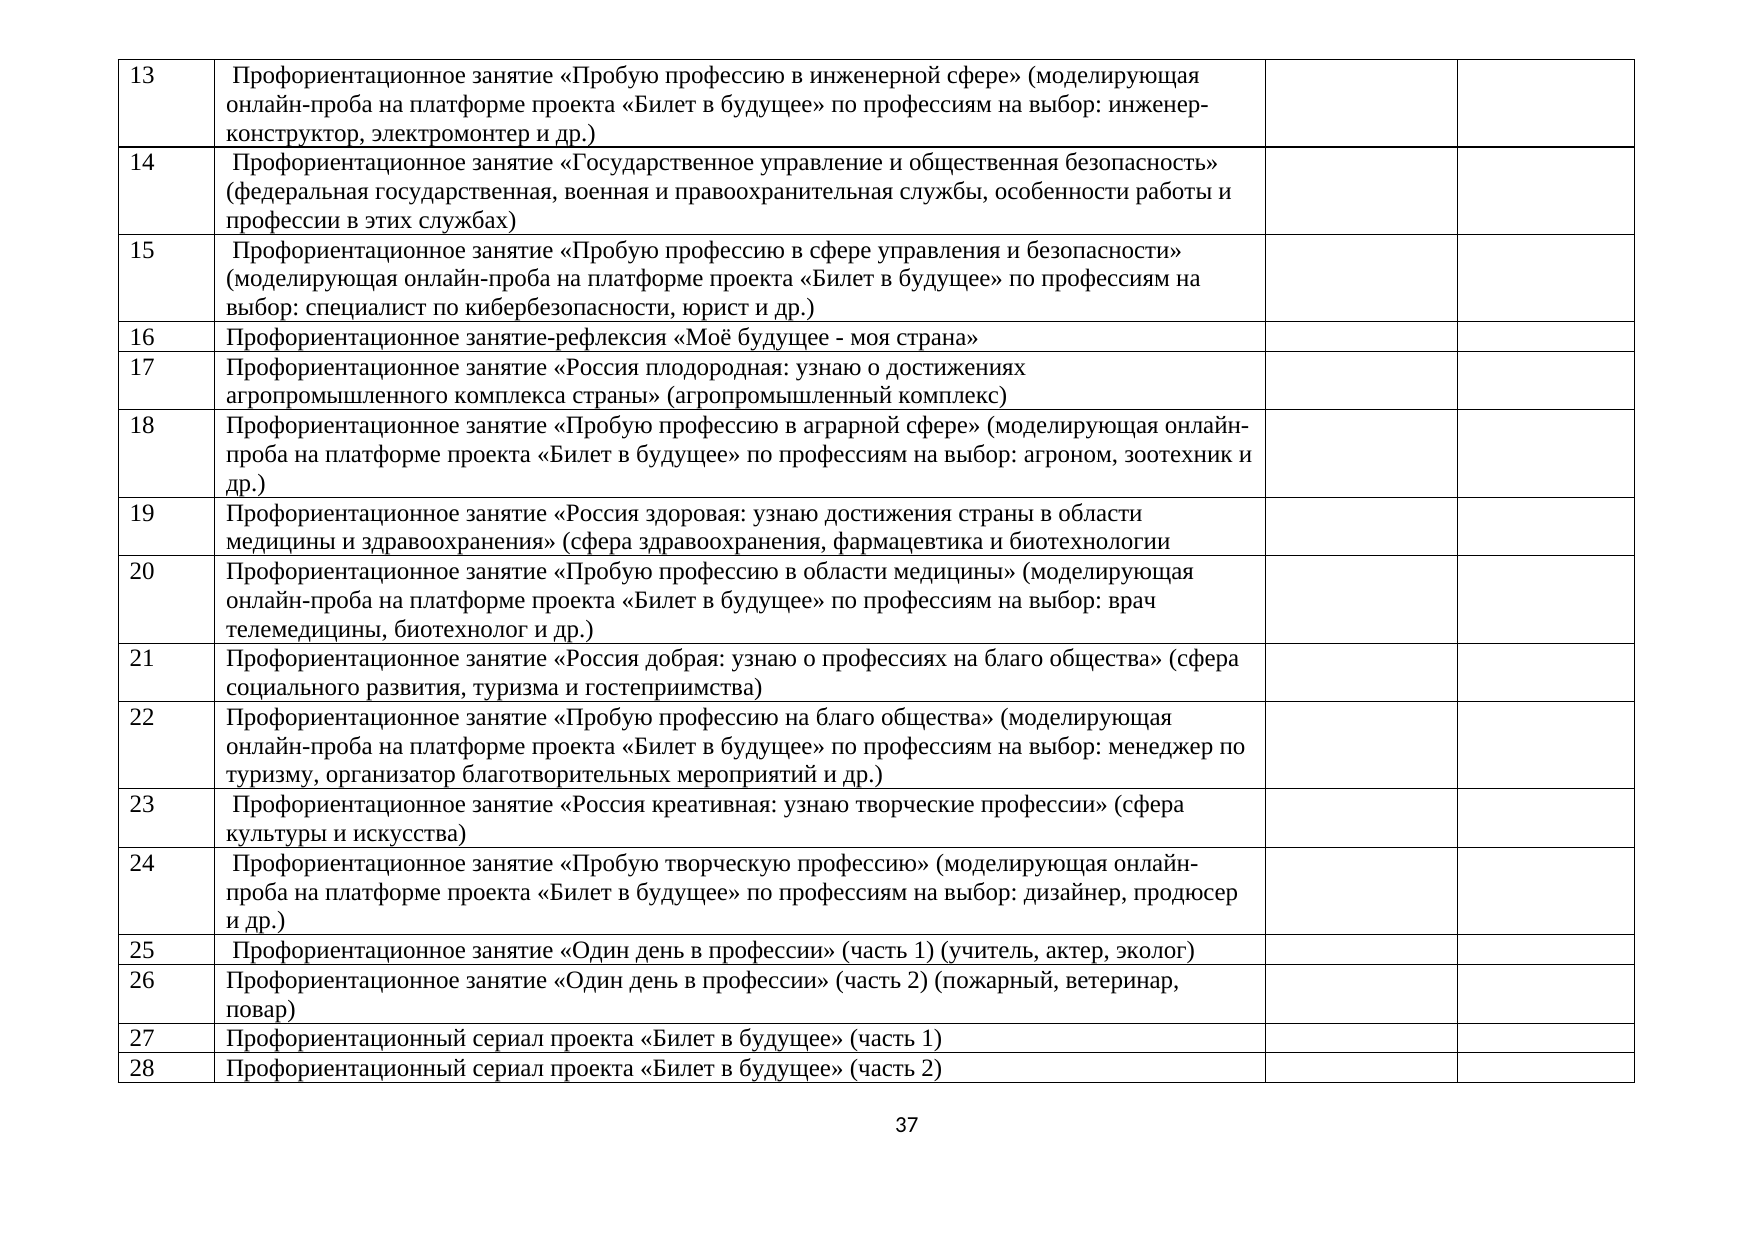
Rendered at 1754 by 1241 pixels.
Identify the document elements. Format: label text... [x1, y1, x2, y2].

table_cell Профориентационное занятие «Пробую профессию на благо общества» (моделирующая онлайн-проба на платформе проекта «Билет в будущее» по профессиям на выбор: менеджер по туризму, организатор благотворительных мероприятий и др.) [215, 702, 1265, 788]
table_cell 25 [119, 935, 214, 964]
table_cell [1266, 148, 1457, 234]
table_cell Профориентационное занятие «Россия добрая: узнаю о профессиях на благо общества» (сфера социального развития, туризма и гостеприимства) [215, 644, 1265, 701]
table_cell 19 [119, 498, 214, 555]
table_cell 26 [119, 965, 214, 1022]
table_cell 13 [119, 60, 214, 146]
table_cell 24 [119, 848, 214, 934]
table_cell Профориентационное занятие «Пробую профессию в аграрной сфере» (моделирующая онлайн-проба на платформе проекта «Билет в будущее» по профессиям на выбор: агроном, зоотехник и др.) [215, 410, 1265, 497]
table_cell [1266, 644, 1457, 701]
table_cell Профориентационное занятие «Россия плодородная: узнаю о достижениях агропромышленного комплекса страны» (агропромышленный комплекс) [215, 352, 1265, 409]
table_cell Профориентационное занятие «Государственное управление и общественная безопасность» (федеральная государственная, военная и правоохранительная службы, особенности работы и профессии в этих службах) [215, 148, 1265, 234]
table_cell 27 [119, 1024, 214, 1052]
table_cell [1266, 935, 1457, 964]
table_cell [1458, 702, 1634, 788]
table_cell Профориентационное занятие «Пробую творческую профессию» (моделирующая онлайн-проба на платформе проекта «Билет в будущее» по профессиям на выбор: дизайнер, продюсер и др.) [215, 848, 1265, 934]
table_cell [1266, 410, 1457, 497]
table_cell [1266, 60, 1457, 146]
table_cell 17 [119, 352, 214, 409]
table_cell [1458, 556, 1634, 642]
table_cell [1266, 352, 1457, 409]
table_cell Профориентационное занятие «Россия здоровая: узнаю достижения страны в области медицины и здравоохранения» (сфера здравоохранения, фармацевтика и биотехнологии [215, 498, 1265, 555]
table_cell 23 [119, 789, 214, 847]
table_cell [1266, 1053, 1457, 1082]
table_cell 22 [119, 702, 214, 788]
table_cell Профориентационное занятие «Россия креативная: узнаю творческие профессии» (сфера культуры и искусства) [215, 789, 1265, 847]
table_cell Профориентационный сериал проекта «Билет в будущее» (часть 2) [215, 1053, 1265, 1082]
table_cell Профориентационное занятие «Один день в профессии» (часть 2) (пожарный, ветеринар, повар) [215, 965, 1265, 1022]
table_cell [1458, 1053, 1634, 1082]
table_cell Профориентационное занятие «Пробую профессию в инженерной сфере» (моделирующая онлайн-проба на платформе проекта «Билет в будущее» по профессиям на выбор: инженер-конструктор, электромонтер и др.) [215, 60, 1265, 146]
table_cell 20 [119, 556, 214, 642]
table_cell [1266, 848, 1457, 934]
table_cell Профориентационное занятие «Пробую профессию в сфере управления и безопасности» (моделирующая онлайн-проба на платформе проекта «Билет в будущее» по профессиям на выбор: специалист по кибербезопасности, юрист и др.) [215, 235, 1265, 321]
table_cell [1458, 235, 1634, 321]
table_cell [1458, 935, 1634, 964]
table_cell [1458, 352, 1634, 409]
table_cell [1458, 322, 1634, 351]
table_cell Профориентационное занятие «Пробую профессию в области медицины» (моделирующая онлайн-проба на платформе проекта «Билет в будущее» по профессиям на выбор: врач телемедицины, биотехнолог и др.) [215, 556, 1265, 642]
table_cell Профориентационное занятие-рефлексия «Моё будущее - моя страна» [215, 322, 1265, 351]
table_cell [1458, 498, 1634, 555]
table_cell 21 [119, 644, 214, 701]
table_cell [1266, 498, 1457, 555]
table_cell [1458, 848, 1634, 934]
table_cell [1266, 965, 1457, 1022]
table_cell [1458, 1024, 1634, 1052]
table_cell Профориентационный сериал проекта «Билет в будущее» (часть 1) [215, 1024, 1265, 1052]
table_cell [1458, 644, 1634, 701]
table_cell [1266, 322, 1457, 351]
table_cell [1458, 60, 1634, 146]
table_cell 15 [119, 235, 214, 321]
table_cell [1458, 965, 1634, 1022]
table_cell [1266, 789, 1457, 847]
table_cell [1458, 148, 1634, 234]
table_cell 18 [119, 410, 214, 497]
table_cell [1458, 789, 1634, 847]
table_cell 28 [119, 1053, 214, 1082]
table_cell [1458, 410, 1634, 497]
table_cell [1266, 702, 1457, 788]
table_cell [1266, 1024, 1457, 1052]
table_cell [1266, 556, 1457, 642]
table_cell 14 [119, 148, 214, 234]
table_cell 16 [119, 322, 214, 351]
table_cell Профориентационное занятие «Один день в профессии» (часть 1) (учитель, актер, эколог) [215, 935, 1265, 964]
table_cell [1266, 235, 1457, 321]
